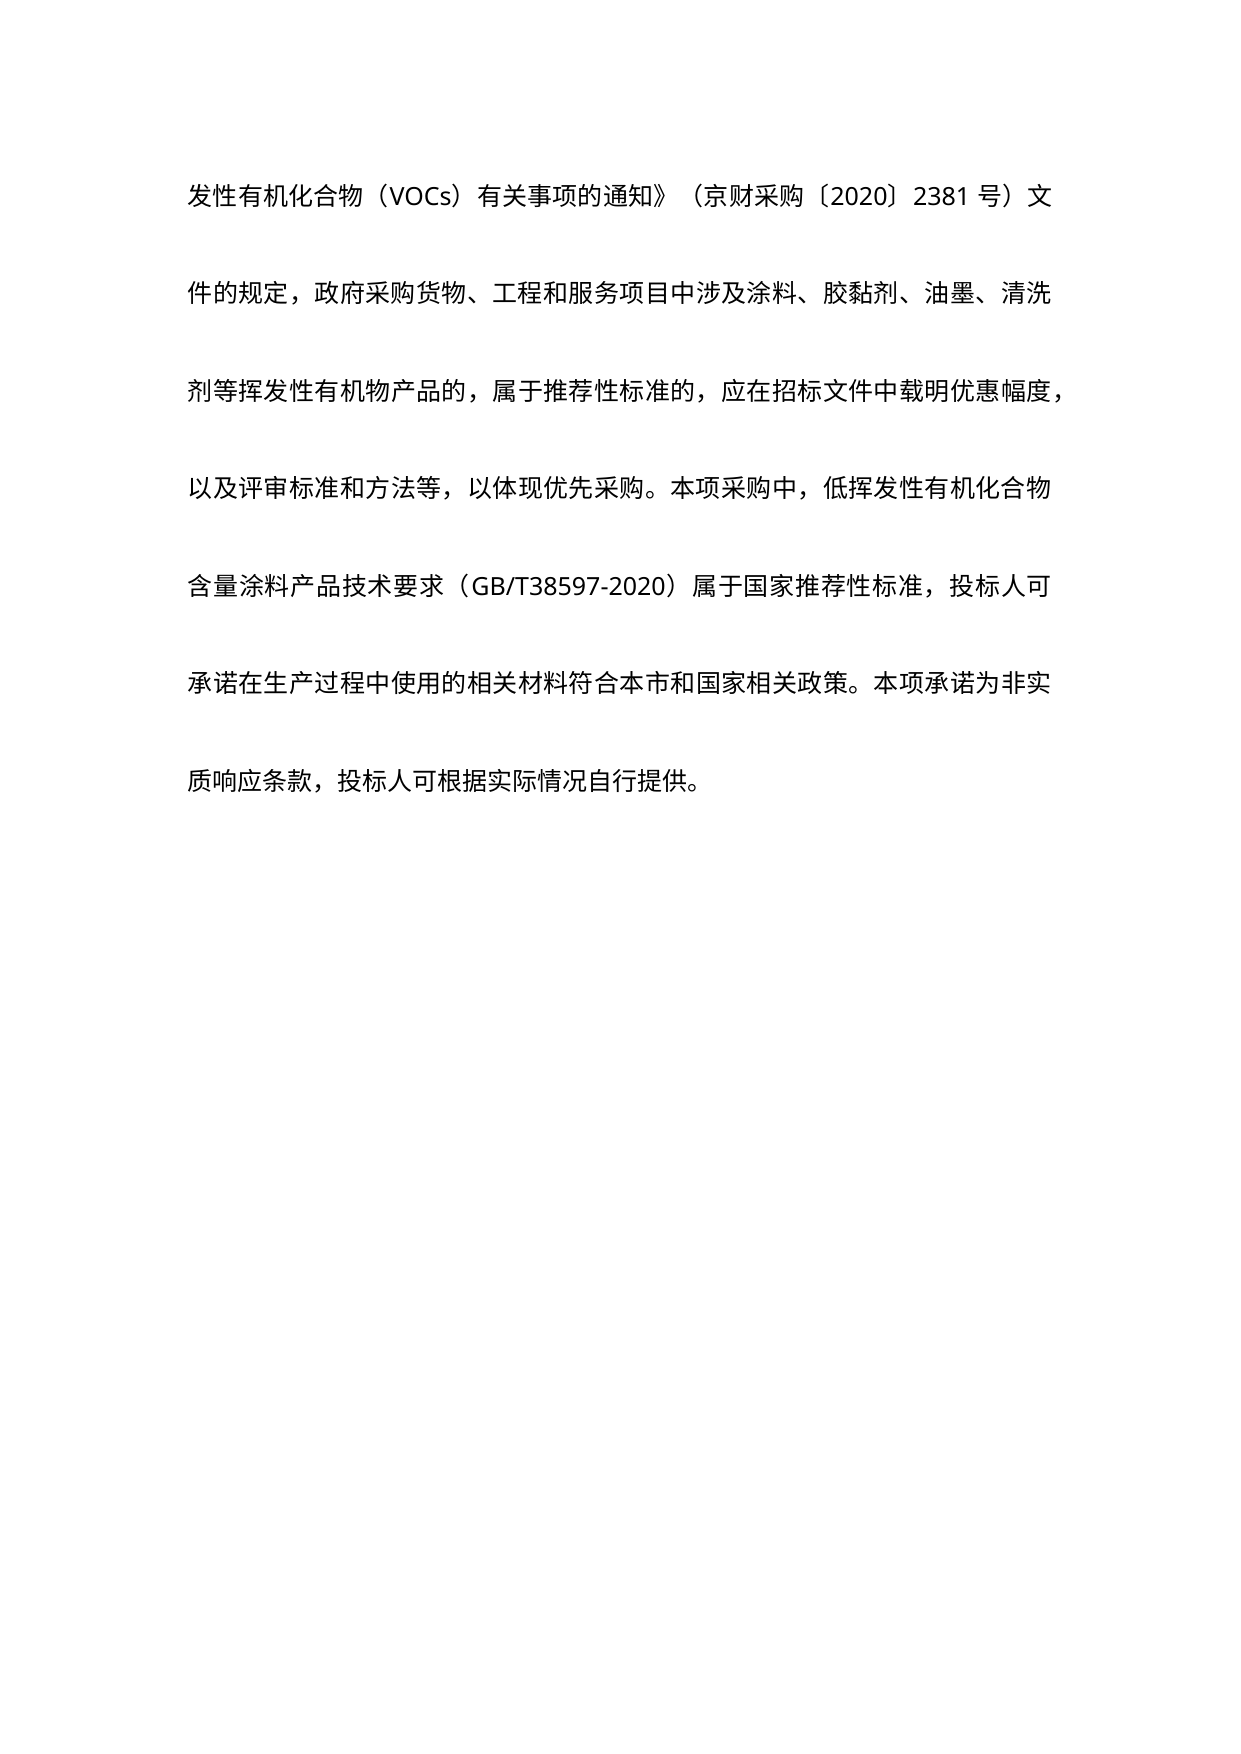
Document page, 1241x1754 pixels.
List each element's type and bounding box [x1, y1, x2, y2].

text [187, 162, 1053, 812]
